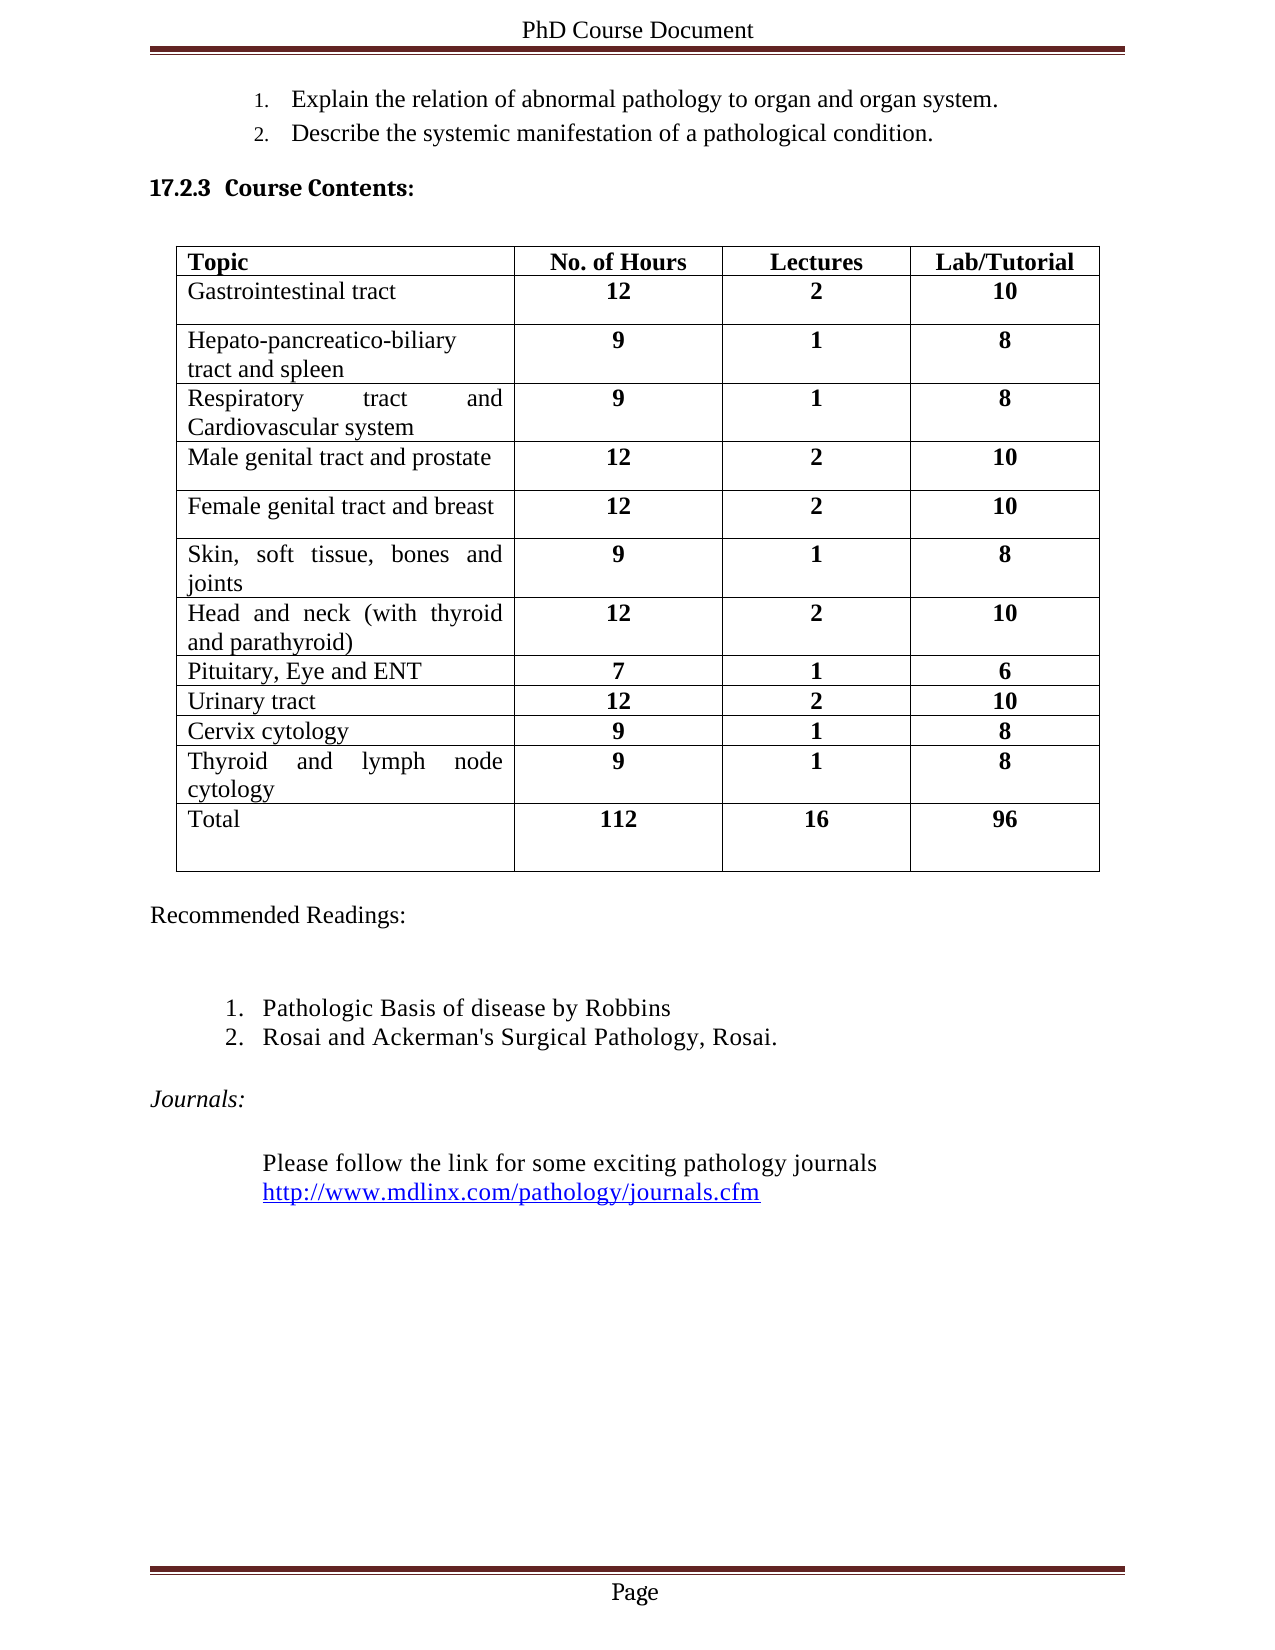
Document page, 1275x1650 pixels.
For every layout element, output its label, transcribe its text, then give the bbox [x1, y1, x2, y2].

table_cell Cervix cytology [177, 716, 514, 745]
table_cell 1 [723, 325, 910, 382]
subtitle Course Contents: [150, 174, 1125, 202]
table_cell Respiratory tract and Cardiovascular system [177, 384, 514, 441]
table_cell 9 [515, 746, 722, 803]
table_header No. of Hours [515, 247, 722, 275]
table_cell Pituitary, Eye and ENT [177, 656, 514, 685]
table_cell 12 [515, 442, 722, 490]
table_header Lab/Tutorial [911, 247, 1099, 275]
table_cell 2 [723, 276, 910, 324]
table_cell 2 [723, 686, 910, 715]
table_cell 10 [911, 686, 1099, 715]
table_cell Thyroid and lymph node cytology [177, 746, 514, 803]
table_cell 1 [723, 716, 910, 745]
list Describe the systemic manifestation of a pathological condition. [253, 118, 1125, 147]
table_cell Urinary tract [177, 686, 514, 715]
table_cell Total [177, 804, 514, 871]
table_header Lectures [723, 247, 910, 275]
table_cell 6 [911, 656, 1099, 685]
table_cell 9 [515, 325, 722, 382]
table_cell 8 [911, 384, 1099, 441]
table_cell Hepato-pancreatico-biliary tract and spleen [177, 325, 514, 382]
table_cell 10 [911, 491, 1099, 538]
table_cell 2 [723, 598, 910, 655]
list Rosai and Ackerman's Surgical Pathology, Rosai. [225, 1022, 1125, 1051]
table_cell Skin, soft tissue, bones and joints [177, 539, 514, 597]
table_cell 9 [515, 384, 722, 441]
table_cell 16 [723, 804, 910, 871]
table_cell 10 [911, 276, 1099, 324]
table_cell 8 [911, 325, 1099, 382]
table_cell 12 [515, 491, 722, 538]
table_cell 1 [723, 384, 910, 441]
table_cell 8 [911, 716, 1099, 745]
table_cell 1 [723, 746, 910, 803]
table_cell 12 [515, 276, 722, 324]
table_cell 10 [911, 442, 1099, 490]
list Explain the relation of abnormal pathology to organ and organ system. [253, 84, 1125, 113]
table_cell 2 [723, 442, 910, 490]
table_cell 7 [515, 656, 722, 685]
table_cell 96 [911, 804, 1099, 871]
table_cell Male genital tract and prostate [177, 442, 514, 490]
list Pathologic Basis of disease by Robbins [225, 993, 1125, 1022]
text http://www.mdlinx.com/pathology/journals.cfm [262, 1177, 1125, 1206]
table_cell 10 [911, 598, 1099, 655]
table_cell Head and neck (with thyroid and parathyroid) [177, 598, 514, 655]
table_cell 8 [911, 746, 1099, 803]
table_cell 9 [515, 716, 722, 745]
table_cell 1 [723, 539, 910, 597]
table_cell 12 [515, 686, 722, 715]
text Recommended Readings: [150, 900, 1125, 929]
text Please follow the link for some exciting pathology journals [262, 1148, 1125, 1177]
table_cell 1 [723, 656, 910, 685]
table_cell Female genital tract and breast [177, 491, 514, 538]
table_cell 9 [515, 539, 722, 597]
table_cell Gastrointestinal tract [177, 276, 514, 324]
table_cell 112 [515, 804, 722, 871]
table_cell 8 [911, 539, 1099, 597]
table_cell 12 [515, 598, 722, 655]
table_cell 2 [723, 491, 910, 538]
table_header Topic [177, 247, 514, 275]
text Journals: [150, 1084, 1125, 1113]
